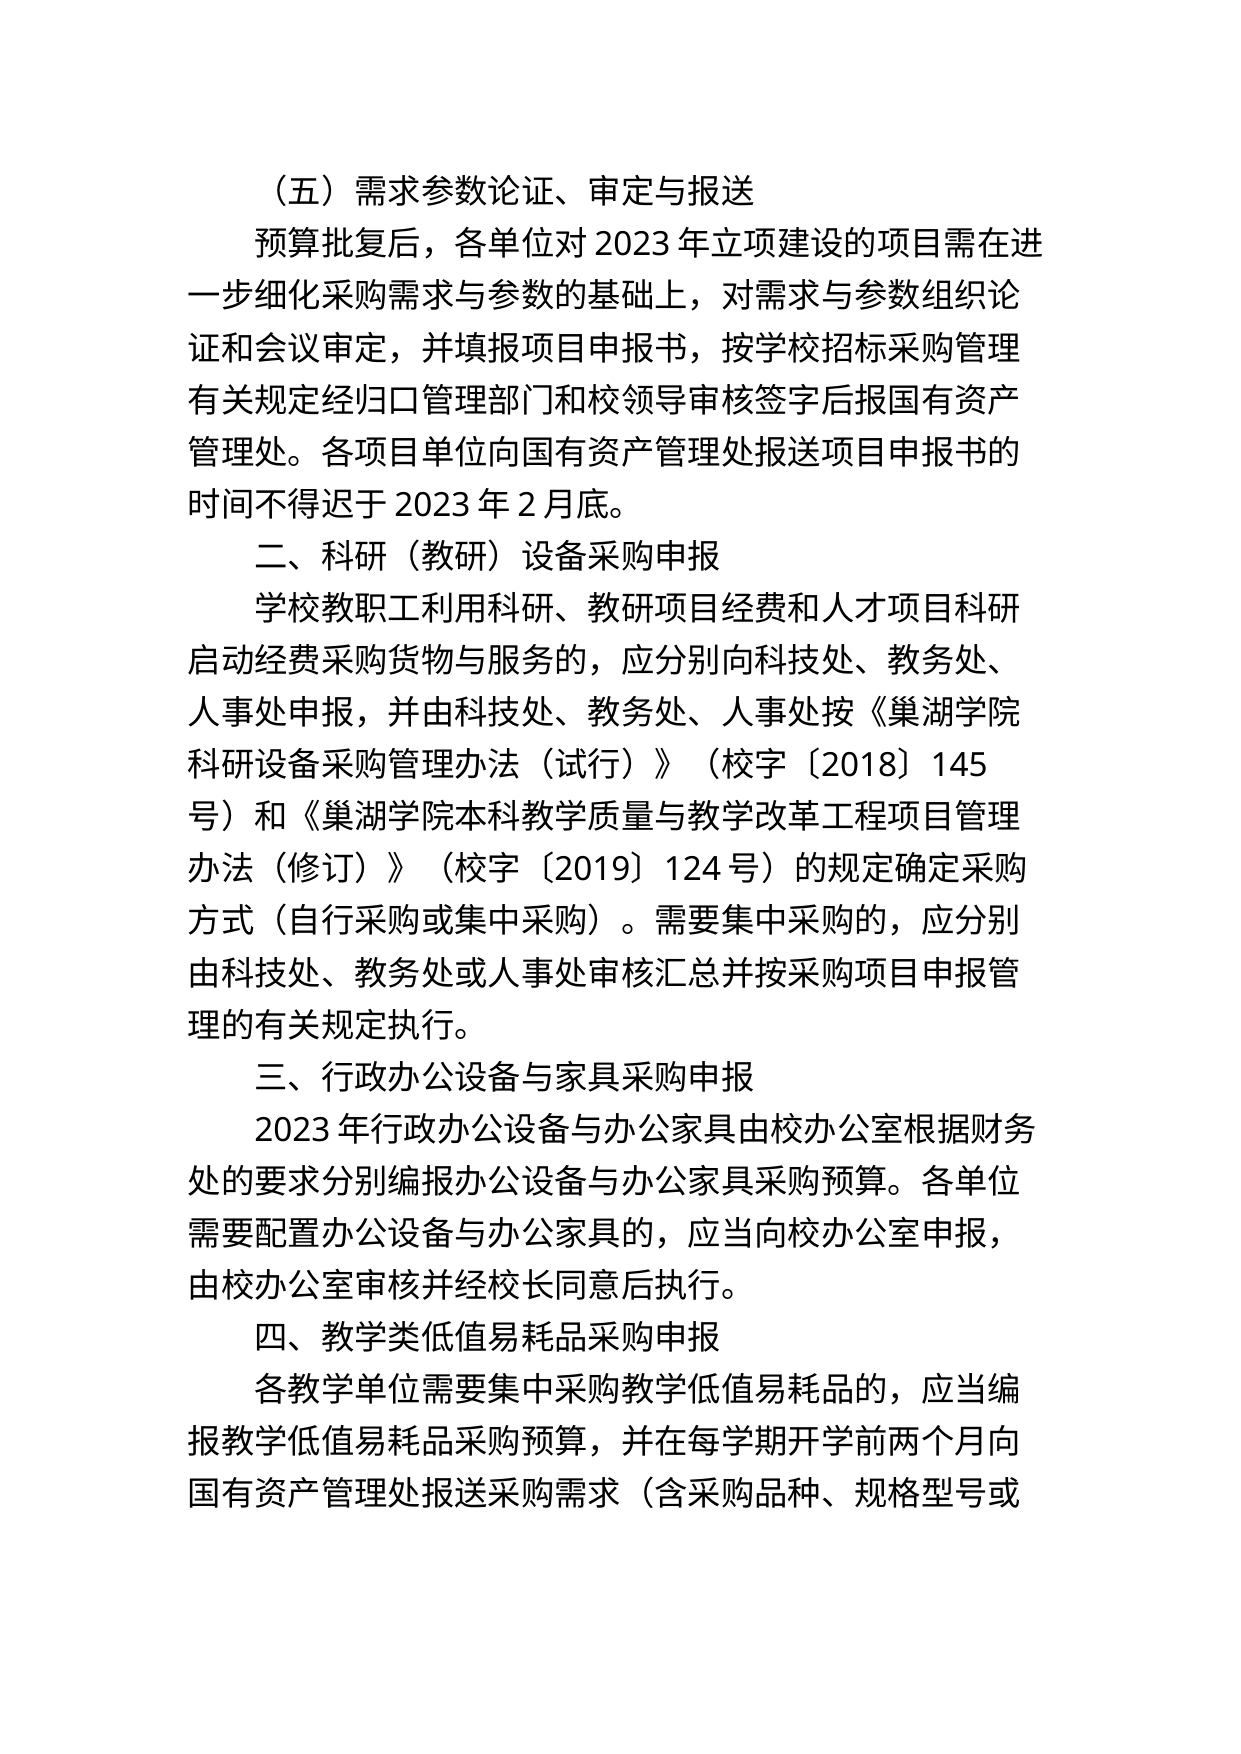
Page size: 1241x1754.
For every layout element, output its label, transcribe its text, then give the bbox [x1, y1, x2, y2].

text 预算批复后，各单位对2023年立项建设的项目需在进一步细化采购需求与参数的基础上，对需求与参数组织论证和会议审定，并填报项目申报书，按学校招标采购管理有关规定经归口管理部门和校领导审核签字后报国有资产管理处。各项目单位向国有资产管理处报送项目申报书的时间不得迟于2023年2月底。 [187, 214, 1053, 527]
text 三、行政办公设备与家具采购申报 [187, 1047, 1053, 1099]
text 2023年行政办公设备与办公家具由校办公室根据财务处的要求分别编报办公设备与办公家具采购预算。各单位需要配置办公设备与办公家具的，应当向校办公室申报，由校办公室审核并经校长同意后执行。 [187, 1099, 1053, 1308]
text 四、教学类低值易耗品采购申报 [187, 1308, 1053, 1360]
text 学校教职工利用科研、教研项目经费和人才项目科研启动经费采购货物与服务的，应分别向科技处、教务处、人事处申报，并由科技处、教务处、人事处按《巢湖学院科研设备采购管理办法（试行）》（校字〔2018〕145号）和《巢湖学院本科教学质量与教学改革工程项目管理办法（修订）》（校字〔2019〕124号）的规定确定采购方式（自行采购或集中采购）。需要集中采购的，应分别由科技处、教务处或人事处审核汇总并按采购项目申报管理的有关规定执行。 [187, 579, 1053, 1047]
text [187, 1360, 1053, 1516]
text （五）需求参数论证、审定与报送 [187, 162, 1053, 214]
text 二、科研（教研）设备采购申报 [187, 527, 1053, 579]
